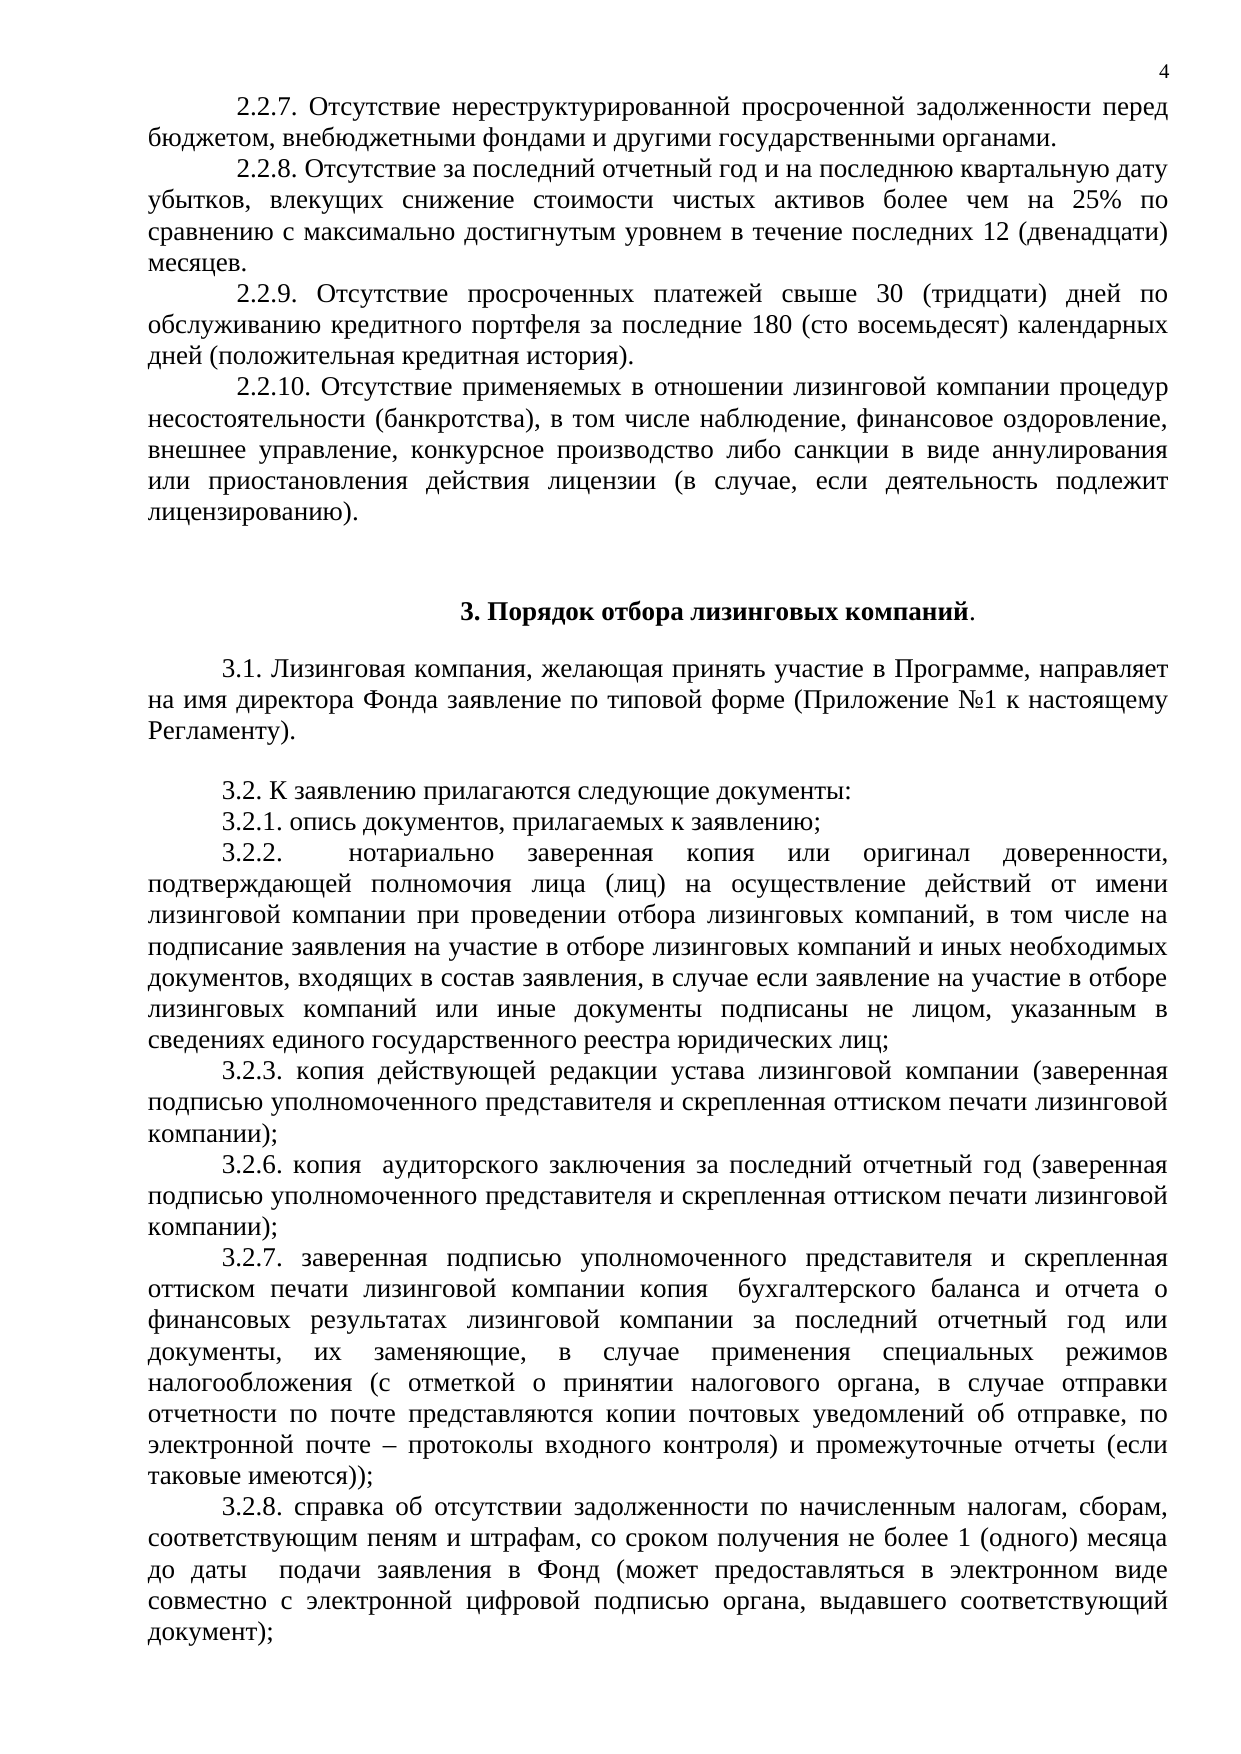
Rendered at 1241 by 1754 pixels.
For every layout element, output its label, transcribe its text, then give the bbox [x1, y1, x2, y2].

text 3.2.6. копия аудиторского заключения за последний отчетный год (заверенная подписью уполномоченного представителя и скрепленная оттиском печати лизинговой компании); [148, 1148, 1169, 1241]
text 3.2.8. справка об отсутствии задолженности по начисленным налогам, сборам, соответствующим пеням и штрафам, со сроком получения не более 1 (одного) месяца до даты подачи заявления в Фонд (может предоставляться в электронном виде совместно с электронной цифровой подписью органа, выдавшего соответствующий документ); [148, 1490, 1169, 1646]
text 3.2. К заявлению прилагаются следующие документы: [148, 774, 1169, 805]
list 3. Порядок отбора лизинговых компаний. [266, 595, 1169, 626]
text 2.2.8. Отсутствие за последний отчетный год и на последнюю квартальную дату убытков, влекущих снижение стоимости чистых активов более чем на 25% по сравнению с максимально достигнутым уровнем в течение последних 12 (двенадцати) месяцев. [148, 152, 1169, 277]
text 2.2.7. Отсутствие нереструктурированной просроченной задолженности перед бюджетом, внебюджетными фондами и другими государственными органами. [148, 90, 1169, 152]
text 2.2.9. Отсутствие просроченных платежей свыше 30 (тридцати) дней по обслуживанию кредитного портфеля за последние 180 (сто восемьдесят) календарных дней (положительная кредитная история). [148, 277, 1169, 371]
text 3.2.7. заверенная подписью уполномоченного представителя и скрепленная оттиском печати лизинговой компании копия бухгалтерского баланса и отчета о финансовых результатах лизинговой компании за последний отчетный год или документы, их заменяющие, в случае применения специальных режимов налогообложения (с отметкой о принятии налогового органа, в случае отправки отчетности по почте представляются копии почтовых уведомлений об отправке, по электронной почте – протоколы входного контроля) и промежуточные отчеты (если таковые имеются)); [148, 1241, 1169, 1490]
text 3.2.2. нотариально заверенная копия или оригинал доверенности, подтверждающей полномочия лица (лиц) на осуществление действий от имени лизинговой компании при проведении отбора лизинговых компаний, в том числе на подписание заявления на участие в отборе лизинговых компаний и иных необходимых документов, входящих в состав заявления, в случае если заявление на участие в отборе лизинговых компаний или иные документы подписаны не лицом, указанным в сведениях единого государственного реестра юридических лиц; [148, 836, 1169, 1054]
text 2.2.10. Отсутствие применяемых в отношении лизинговой компании процедур несостоятельности (банкротства), в том числе наблюдение, финансовое оздоровление, внешнее управление, конкурсное производство либо санкции в виде аннулирования или приостановления действия лицензии (в случае, если деятельность подлежит лицензированию). [148, 371, 1169, 526]
text 3.1. Лизинговая компания, желающая принять участие в Программе, направляет на имя директора Фонда заявление по типовой форме (Приложение №1 к настоящему Регламенту). [148, 652, 1169, 745]
text 3.2.3. копия действующей редакции устава лизинговой компании (заверенная подписью уполномоченного представителя и скрепленная оттиском печати лизинговой компании); [148, 1054, 1169, 1148]
text 3.2.1. опись документов, прилагаемых к заявлению; [148, 805, 1169, 836]
